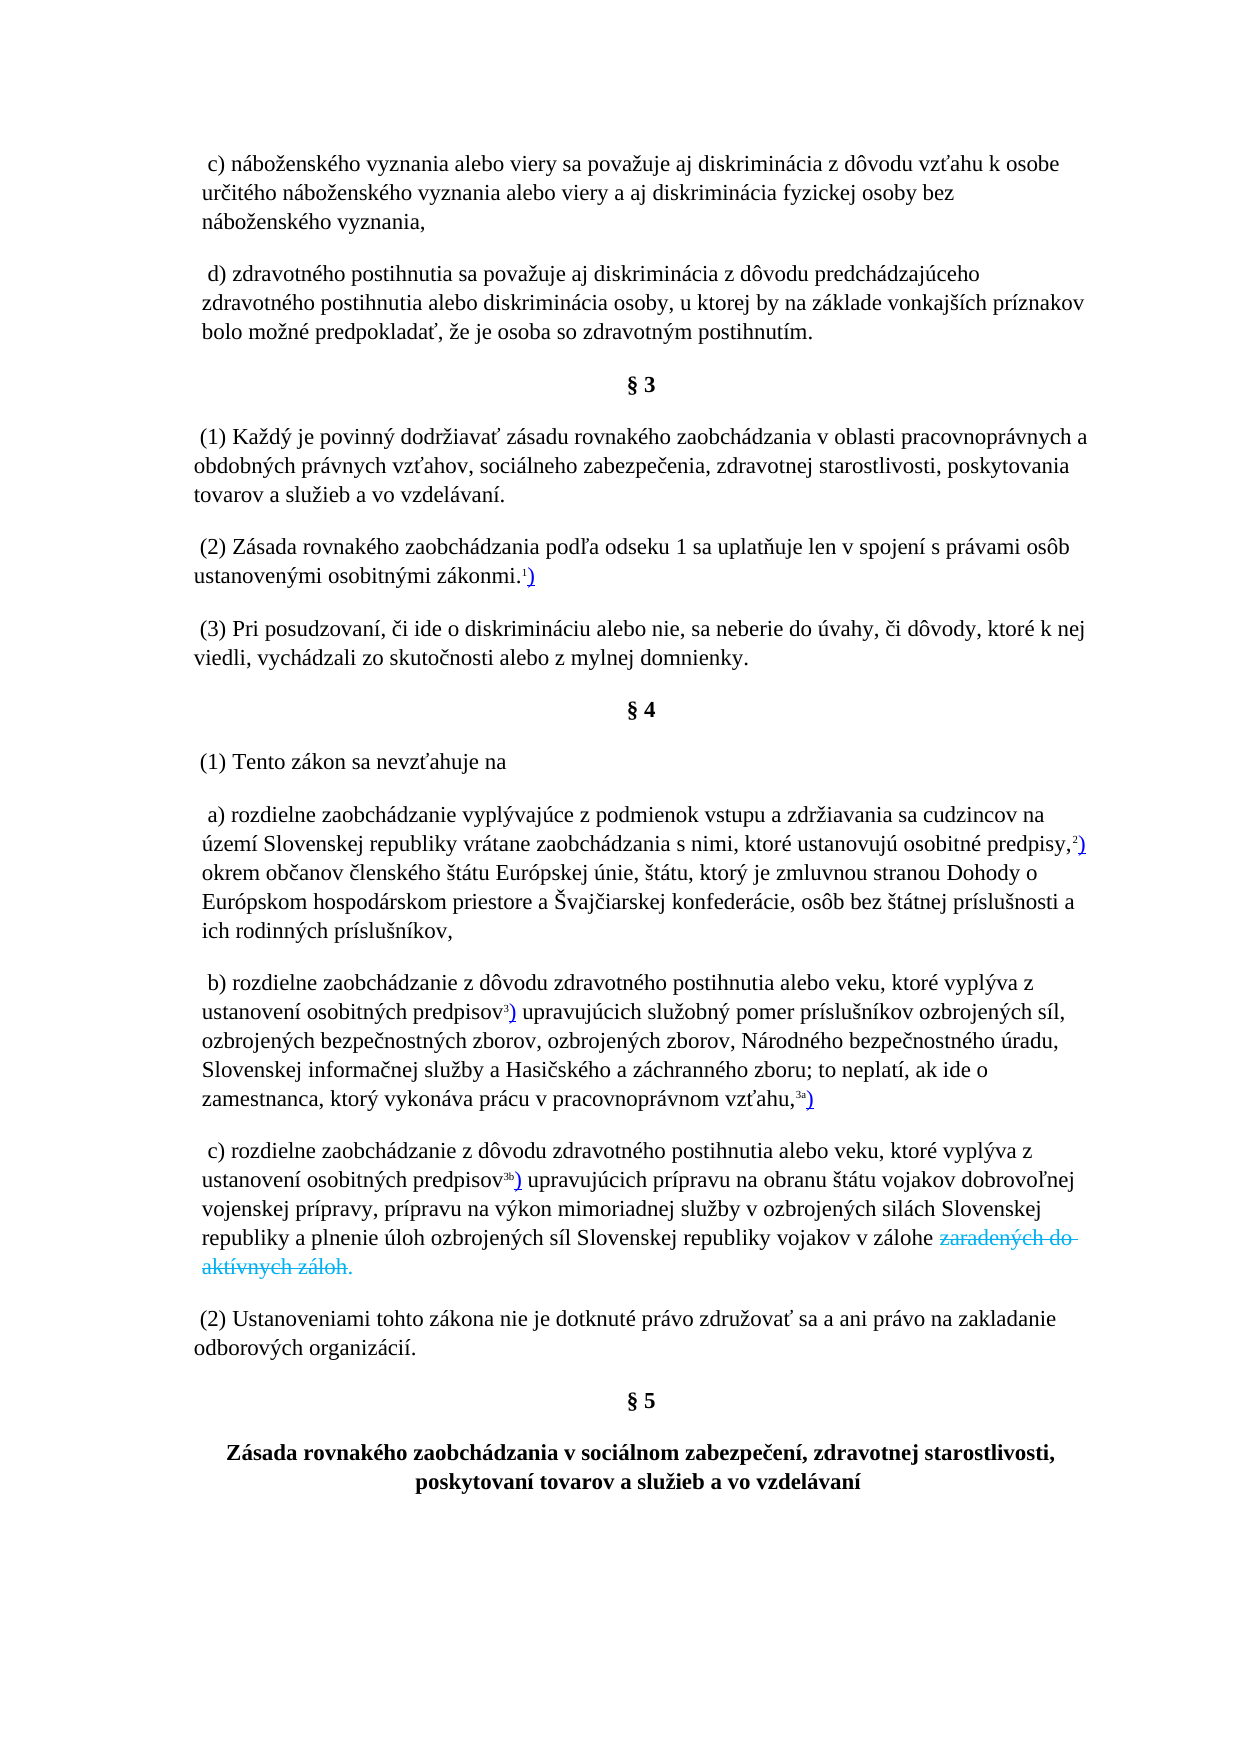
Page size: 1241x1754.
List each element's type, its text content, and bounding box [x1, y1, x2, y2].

text Zásada rovnakého zaobchádzania v sociálnom zabezpečení, zdravotnej starostlivosti, poskytovaní tovarov a služieb a vo vzdelávaní [186, 1439, 1090, 1494]
text (2) Zásada rovnakého zaobchádzania podľa odseku 1 sa uplatňuje len v spojení s právami osôb ustanovenými osobitnými zákonmi.1) [194, 533, 1090, 589]
text § 5 [186, 1387, 1090, 1413]
text d) zdravotného postihnutia sa považuje aj diskriminácia z dôvodu predchádzajúceho zdravotného postihnutia alebo diskriminácia osoby, u ktorej by na základe vonkajších príznakov bolo možné predpokladať, že je osoba so zdravotným postihnutím. [202, 260, 1090, 344]
text (2) Ustanoveniami tohto zákona nie je dotknuté právo združovať sa a ani právo na zakladanie odborových organizácií. [194, 1306, 1090, 1361]
text c) rozdielne zaobchádzanie z dôvodu zdravotného postihnutia alebo veku, ktoré vyplýva z ustanovení osobitných predpisov3b) upravujúcich prípravu na obranu štátu vojakov dobrovoľnej vojenskej prípravy, prípravu na výkon mimoriadnej služby v ozbrojených silách Slovenskej republiky a plnenie úloh ozbrojených síl Slovenskej republiky vojakov v zálohe zaradených do aktívnych záloh. [202, 1137, 1090, 1279]
text § 4 [186, 696, 1090, 722]
text b) rozdielne zaobchádzanie z dôvodu zdravotného postihnutia alebo veku, ktoré vyplýva z ustanovení osobitných predpisov3) upravujúcich služobný pomer príslušníkov ozbrojených síl, ozbrojených bezpečnostných zborov, ozbrojených zborov, Národného bezpečnostného úradu, Slovenskej informačnej služby a Hasičského a záchranného zboru; to neplatí, ak ide o zamestnanca, ktorý vykonáva prácu v pracovnoprávnom vzťahu,3a) [202, 969, 1090, 1111]
text c) náboženského vyznania alebo viery sa považuje aj diskriminácia z dôvodu vzťahu k osobe určitého náboženského vyznania alebo viery a aj diskriminácia fyzickej osoby bez náboženského vyznania, [202, 150, 1090, 234]
text (3) Pri posudzovaní, či ide o diskrimináciu alebo nie, sa neberie do úvahy, či dôvody, ktoré k nej viedli, vychádzali zo skutočnosti alebo z mylnej domnienky. [194, 615, 1090, 670]
text (1) Tento zákon sa nevzťahuje na [194, 748, 1090, 775]
text a) rozdielne zaobchádzanie vyplývajúce z podmienok vstupu a zdržiavania sa cudzincov na území Slovenskej republiky vrátane zaobchádzania s nimi, ktoré ustanovujú osobitné predpisy,2) okrem občanov členského štátu Európskej únie, štátu, ktorý je zmluvnou stranou Dohody o Európskom hospodárskom priestore a Švajčiarskej konfederácie, osôb bez štátnej príslušnosti a ich rodinných príslušníkov, [202, 801, 1090, 943]
text § 3 [186, 371, 1090, 397]
text (1) Každý je povinný dodržiavať zásadu rovnakého zaobchádzania v oblasti pracovnoprávnych a obdobných právnych vzťahov, sociálneho zabezpečenia, zdravotnej starostlivosti, poskytovania tovarov a služieb a vo vzdelávaní. [194, 423, 1090, 507]
